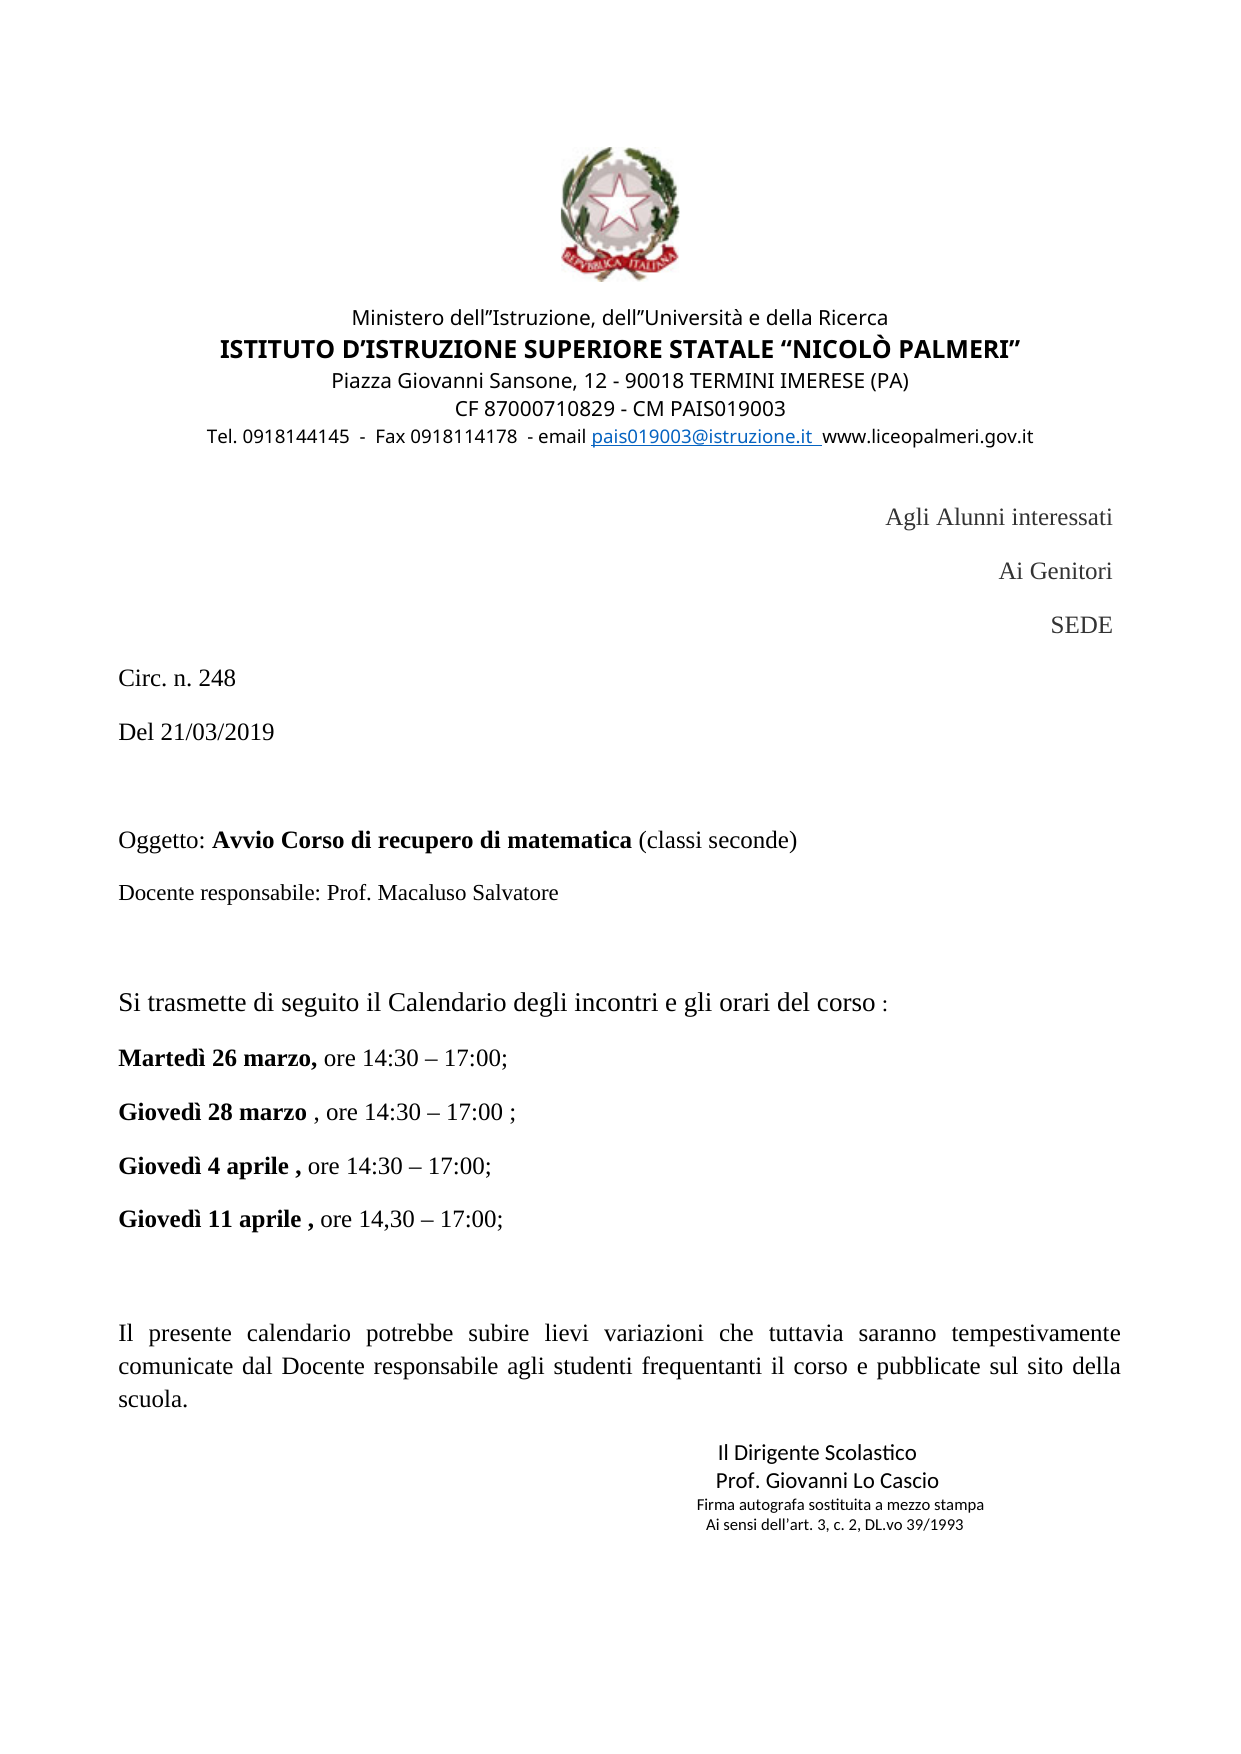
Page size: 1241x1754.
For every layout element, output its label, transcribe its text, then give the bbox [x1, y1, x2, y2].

text SEDE [127, 610, 1113, 638]
text Giovedì 4 aprile , ore 14:30 – 17:00; [118, 1151, 1122, 1179]
text Ai Genitori [127, 556, 1113, 585]
text Agli Alunni interessati [127, 502, 1113, 531]
text CF 87000710829 - CM PAIS019003 [118, 394, 1122, 423]
text ISTITUTO D’ISTRUZIONE SUPERIORE STATALE “NICOLÒ PALMERI” [118, 332, 1122, 366]
text Tel. 0918144145 - Fax 0918114178 - email pais019003@istruzione.it www.liceopalmeri.gov.it [118, 423, 1122, 448]
text Ai sensi dell’art. 3, c. 2, DL.vo 39/1993 [118, 1514, 1122, 1534]
text Il presente calendario potrebbe subire lievi variazioni che tuttavia saranno tempestivamente comunicate dal Docente responsabile agli studenti frequentanti il corso e pubblicate sul sito della scuola. [118, 1318, 1122, 1413]
text Prof. Giovanni Lo Cascio [118, 1466, 1122, 1494]
text Martedì 26 marzo, ore 14:30 – 17:00; [118, 1043, 1122, 1072]
text Docente responsabile: Prof. Macaluso Salvatore [118, 879, 1122, 905]
text Del 21/03/2019 [118, 717, 1122, 746]
text Firma autografa sostituita a mezzo stampa [118, 1494, 1122, 1514]
text Oggetto: Avvio Corso di recupero di matematica (classi seconde) [118, 825, 1122, 854]
text Giovedì 11 aprile , ore 14,30 – 17:00; [118, 1204, 1122, 1233]
picture [560, 147, 680, 282]
text Si trasmette di seguito il Calendario degli incontri e gli orari del corso : [118, 986, 1122, 1018]
text Piazza Giovanni Sansone, 12 - 90018 TERMINI IMERESE (PA) [118, 366, 1122, 394]
text Circ. n. 248 [118, 663, 1122, 692]
text Giovedì 28 marzo , ore 14:30 – 17:00 ; [118, 1097, 1122, 1126]
text Il Dirigente Scolastico [118, 1438, 1122, 1466]
text Ministero dell’’Istruzione, dell’’Università e della Ricerca [118, 303, 1122, 332]
